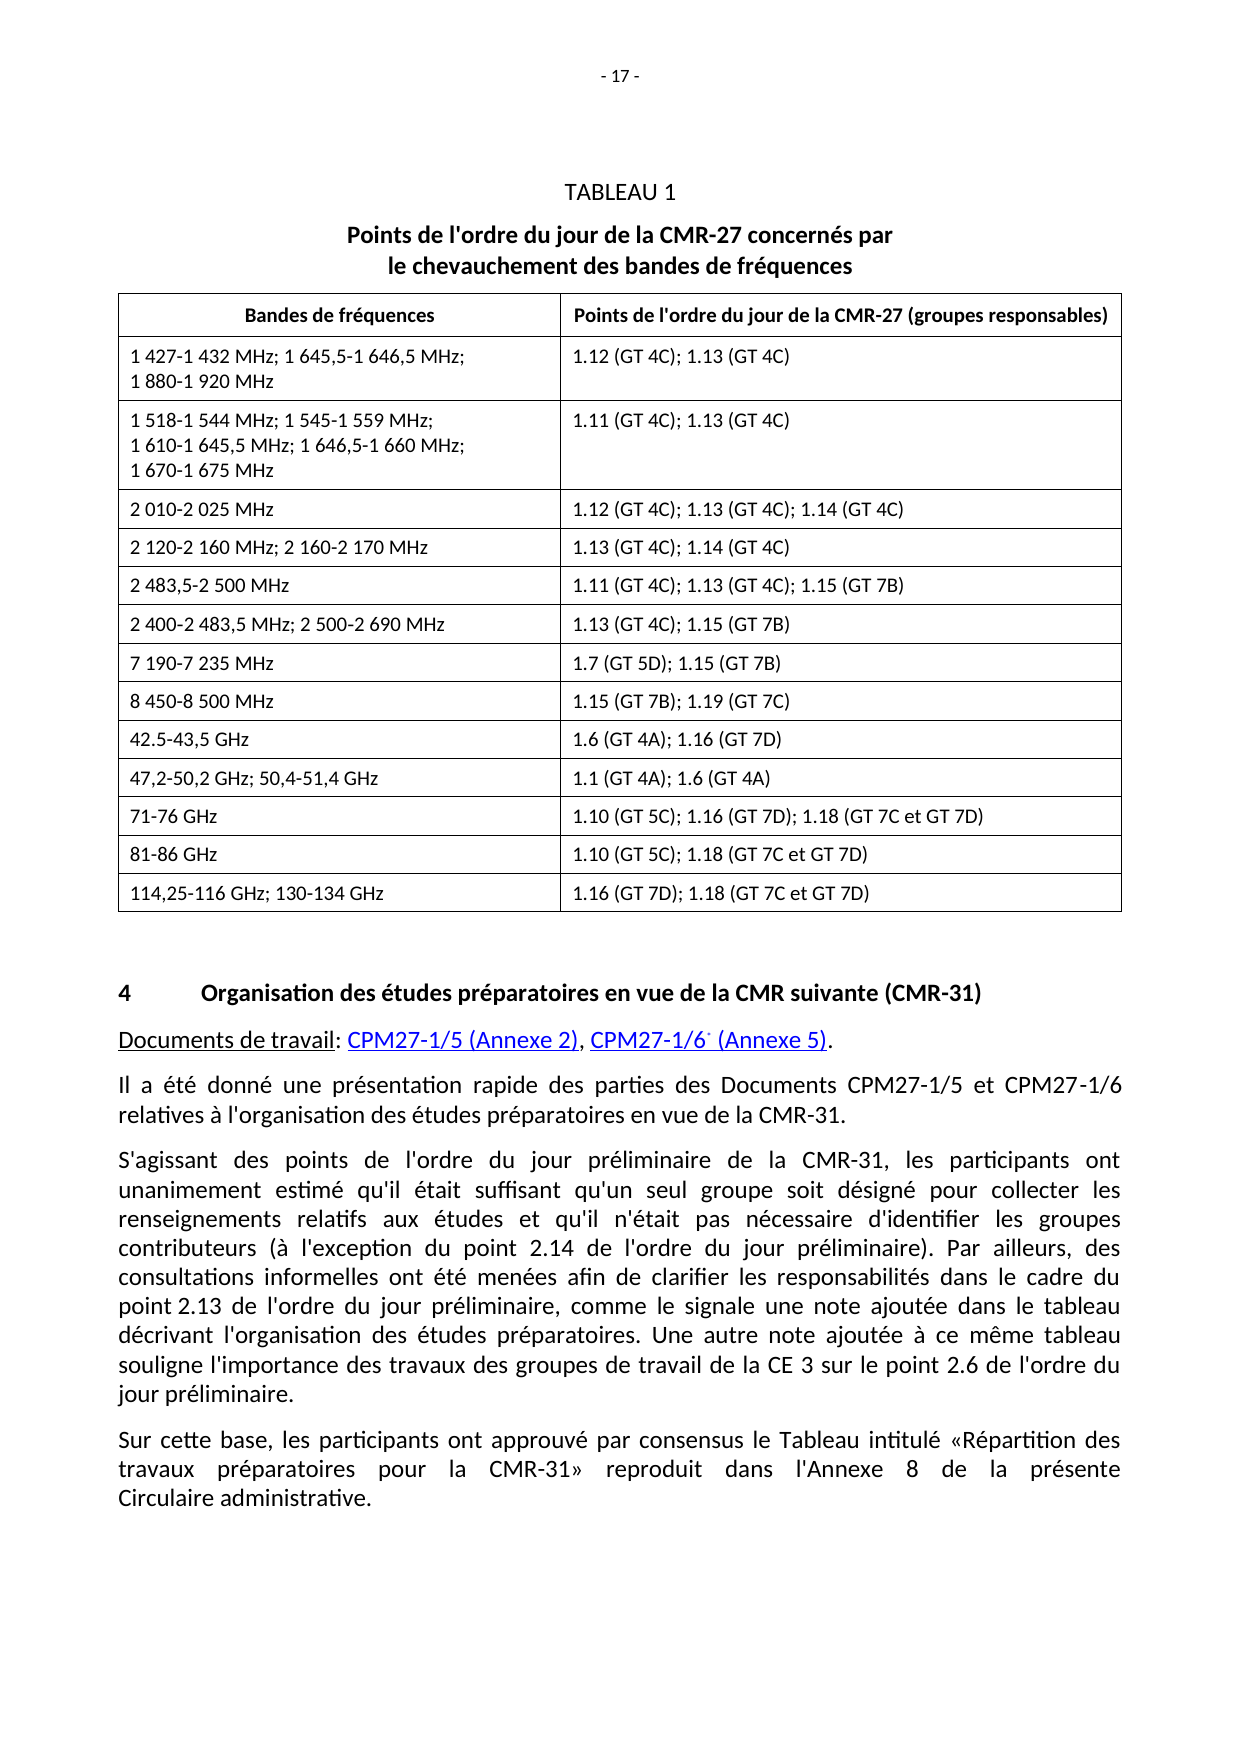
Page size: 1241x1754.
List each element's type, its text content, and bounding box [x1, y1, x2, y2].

table_cell 1.16 (GT 7D); 1.18 (GT 7C et GT 7D) [561, 874, 1121, 911]
text Documents de travail: CPM27-1/5 (Annexe 2), CPM27-1/6* (Annexe 5). [118, 1025, 1122, 1054]
table_cell 1.10 (GT 5C); 1.18 (GT 7C et GT 7D) [561, 836, 1121, 873]
text S'agissant des points de l'ordre du jour préliminaire de la CMR-31, les participants ont unanimement estimé qu'il était suffisant qu'un seul groupe soit désigné pour collecter les renseignements relatifs aux études et qu'il n'était pas nécessaire d'identifier les groupes contributeurs (à l'exception du point 2.14 de l'ordre du jour préliminaire). Par ailleurs, des consultations informelles ont été menées afin de clarifier les responsabilités dans le cadre du point 2.13 de l'ordre du jour préliminaire, comme le signale une note ajoutée dans le tableau décrivant l'organisation des études préparatoires. Une autre note ajoutée à ce même tableau souligne l'importance des travaux des groupes de travail de la CE 3 sur le point 2.6 de l'ordre du jour préliminaire. [118, 1146, 1122, 1408]
table_cell 1.11 (GT 4C); 1.13 (GT 4C) [561, 401, 1121, 489]
table_cell 1.13 (GT 4C); 1.15 (GT 7B) [561, 605, 1121, 643]
table_cell 1 518-1 544 MHz; 1 545-1 559 MHz; 1 610-1 645,5 MHz; 1 646,5-1 660 MHz; 1 670-1 675 MHz [119, 401, 560, 489]
text Il a été donné une présentation rapide des parties des Documents CPM27-1/5 et CPM27-1/6 relatives à l'organisation des études préparatoires en vue de la CMR-31. [118, 1071, 1122, 1129]
table_cell 1.10 (GT 5C); 1.16 (GT 7D); 1.18 (GT 7C et GT 7D) [561, 797, 1121, 834]
table_cell 1.12 (GT 4C); 1.13 (GT 4C); 1.14 (GT 4C) [561, 490, 1121, 527]
subtitle 4 Organisation des études préparatoires en vue de la CMR suivante (CMR-31) [118, 975, 1122, 1008]
table_cell 42.5-43,5 GHz [119, 721, 560, 758]
table_cell 7 190-7 235 MHz [119, 644, 560, 681]
table_cell 1 427-1 432 MHz; 1 645,5-1 646,5 MHz; 1 880-1 920 MHz [119, 337, 560, 400]
table_cell 1.7 (GT 5D); 1.15 (GT 7B) [561, 644, 1121, 681]
text TableAU 1 [118, 176, 1122, 207]
table_cell 1.12 (GT 4C); 1.13 (GT 4C) [561, 337, 1121, 400]
table_cell 8 450-8 500 MHz [119, 682, 560, 719]
table_cell 1.1 (GT 4A); 1.6 (GT 4A) [561, 759, 1121, 796]
table_cell 1.15 (GT 7B); 1.19 (GT 7C) [561, 682, 1121, 719]
title Points de l'ordre du jour de la CMR-27 concernés par le chevauchement des bandes de fréquences [118, 219, 1122, 281]
table_cell 2 120-2 160 MHz; 2 160-2 170 MHz [119, 529, 560, 566]
table_cell 2 400‑2 483,5 MHz; 2 500‑2 690 MHz [119, 605, 560, 643]
table_cell 1.6 (GT 4A); 1.16 (GT 7D) [561, 721, 1121, 758]
table_cell 1.11 (GT 4C); 1.13 (GT 4C); 1.15 (GT 7B) [561, 567, 1121, 604]
table_cell 1.13 (GT 4C); 1.14 (GT 4C) [561, 529, 1121, 566]
table_cell 71-76 GHz [119, 797, 560, 834]
table_cell 2 483,5-2 500 MHz [119, 567, 560, 604]
table_header Bandes de fréquences [119, 294, 560, 336]
table_header Points de l'ordre du jour de la CMR-27 (groupes responsables) [561, 294, 1121, 336]
table_cell 114,25-116 GHz; 130-134 GHz [119, 874, 560, 911]
text Sur cette base, les participants ont approuvé par consensus le Tableau intitulé «Répartition des travaux préparatoires pour la CMR-31» reproduit dans l'Annexe 8 de la présente Circulaire administrative. [118, 1425, 1122, 1512]
table_cell 47,2-50,2 GHz; 50,4-51,4 GHz [119, 759, 560, 796]
table_cell 2 010-2 025 MHz [119, 490, 560, 527]
table_cell 81-86 GHz [119, 836, 560, 873]
